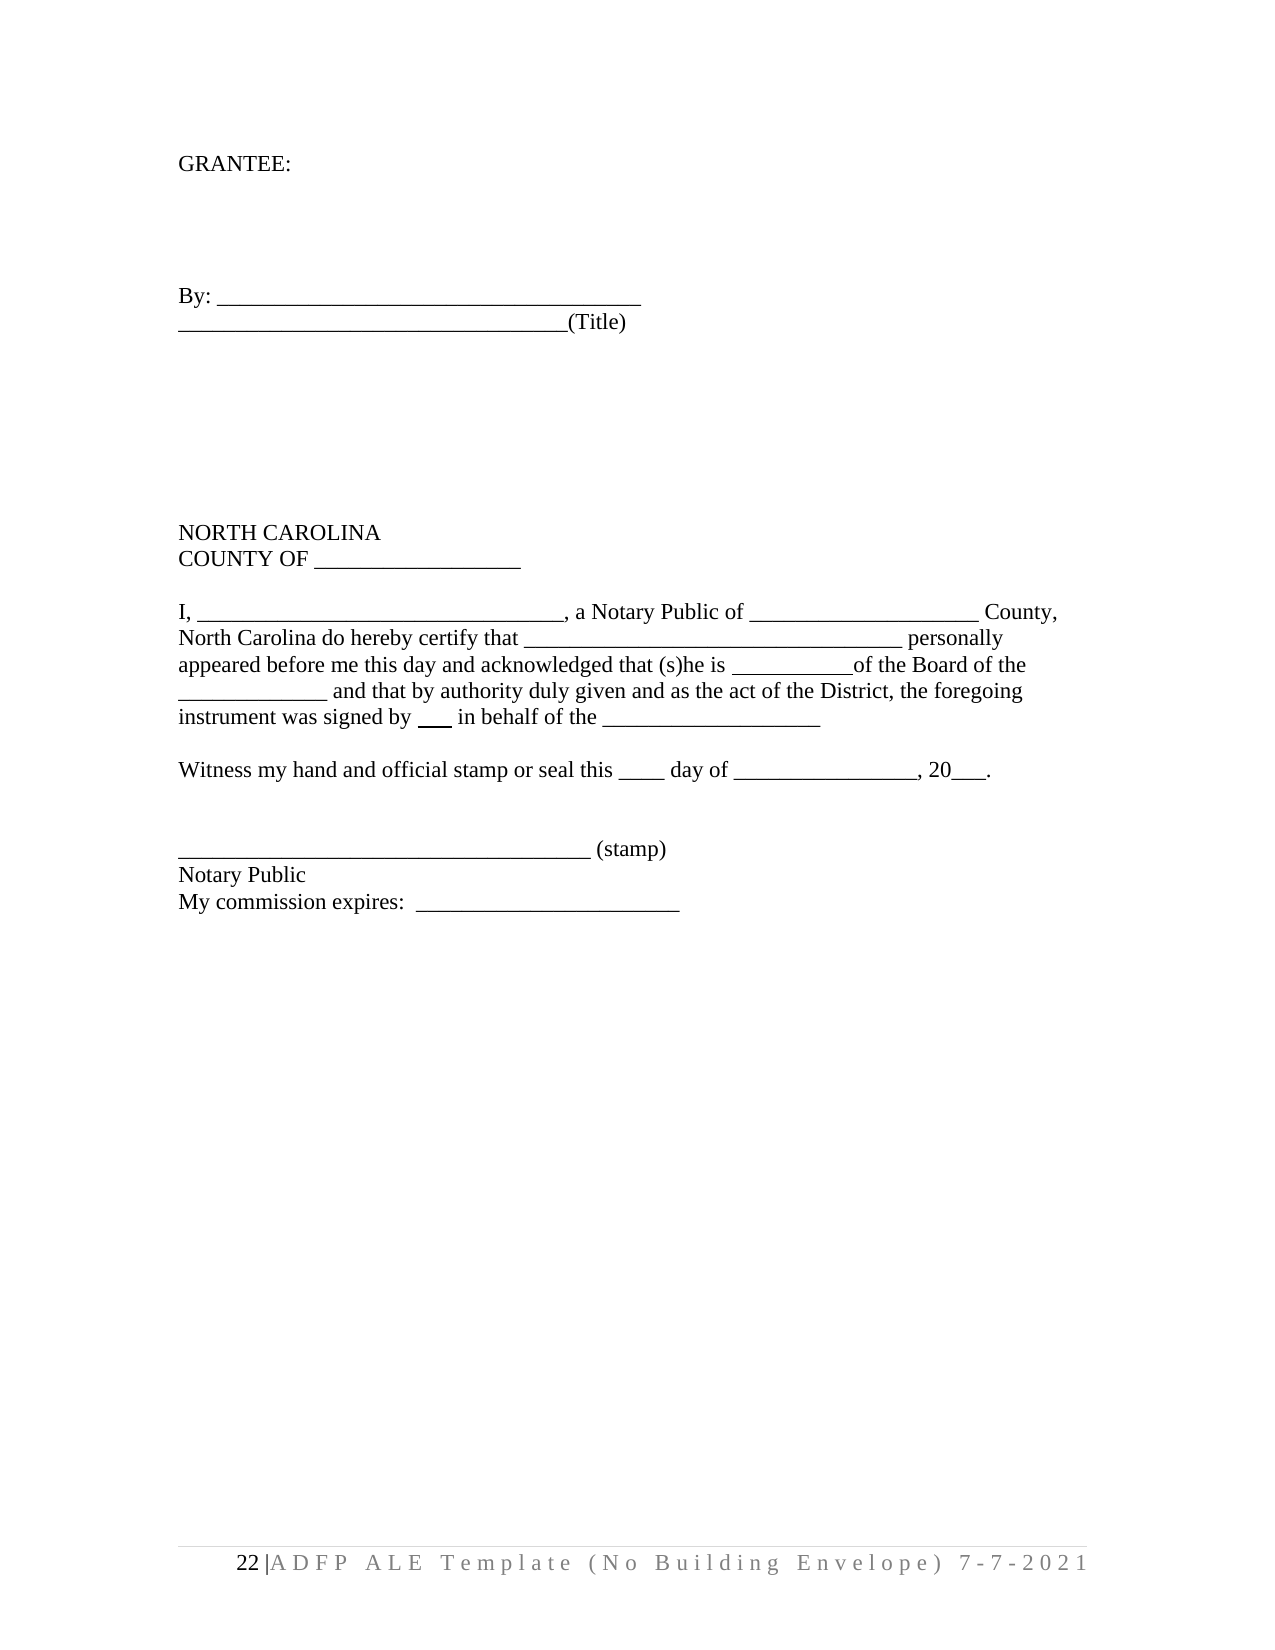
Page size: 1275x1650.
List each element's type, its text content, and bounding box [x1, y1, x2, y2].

text Witness my hand and official stamp or seal this ____ day of ________________, 20___. [178, 756, 1087, 782]
text GRANTEE: [178, 150, 1087, 176]
text I, ________________________________, a Notary Public of ____________________ County, North Carolina do hereby certify that _________________________________ personally appeared before me this day and acknowledged that (s)he is of the Board of the _____________ and that by authority duly given and as the act of the District, the foregoing instrument was signed by in behalf of the ___________________ [178, 598, 1087, 730]
text NORTH CAROLINA [178, 519, 1087, 545]
text By: _____________________________________ __________________________________(Title) [178, 282, 1087, 334]
text My commission expires: _______________________ [178, 888, 1087, 914]
text COUNTY OF __________________ [178, 545, 1087, 572]
text Notary Public [178, 862, 1087, 888]
text ____________________________________ (stamp) [178, 835, 1087, 862]
